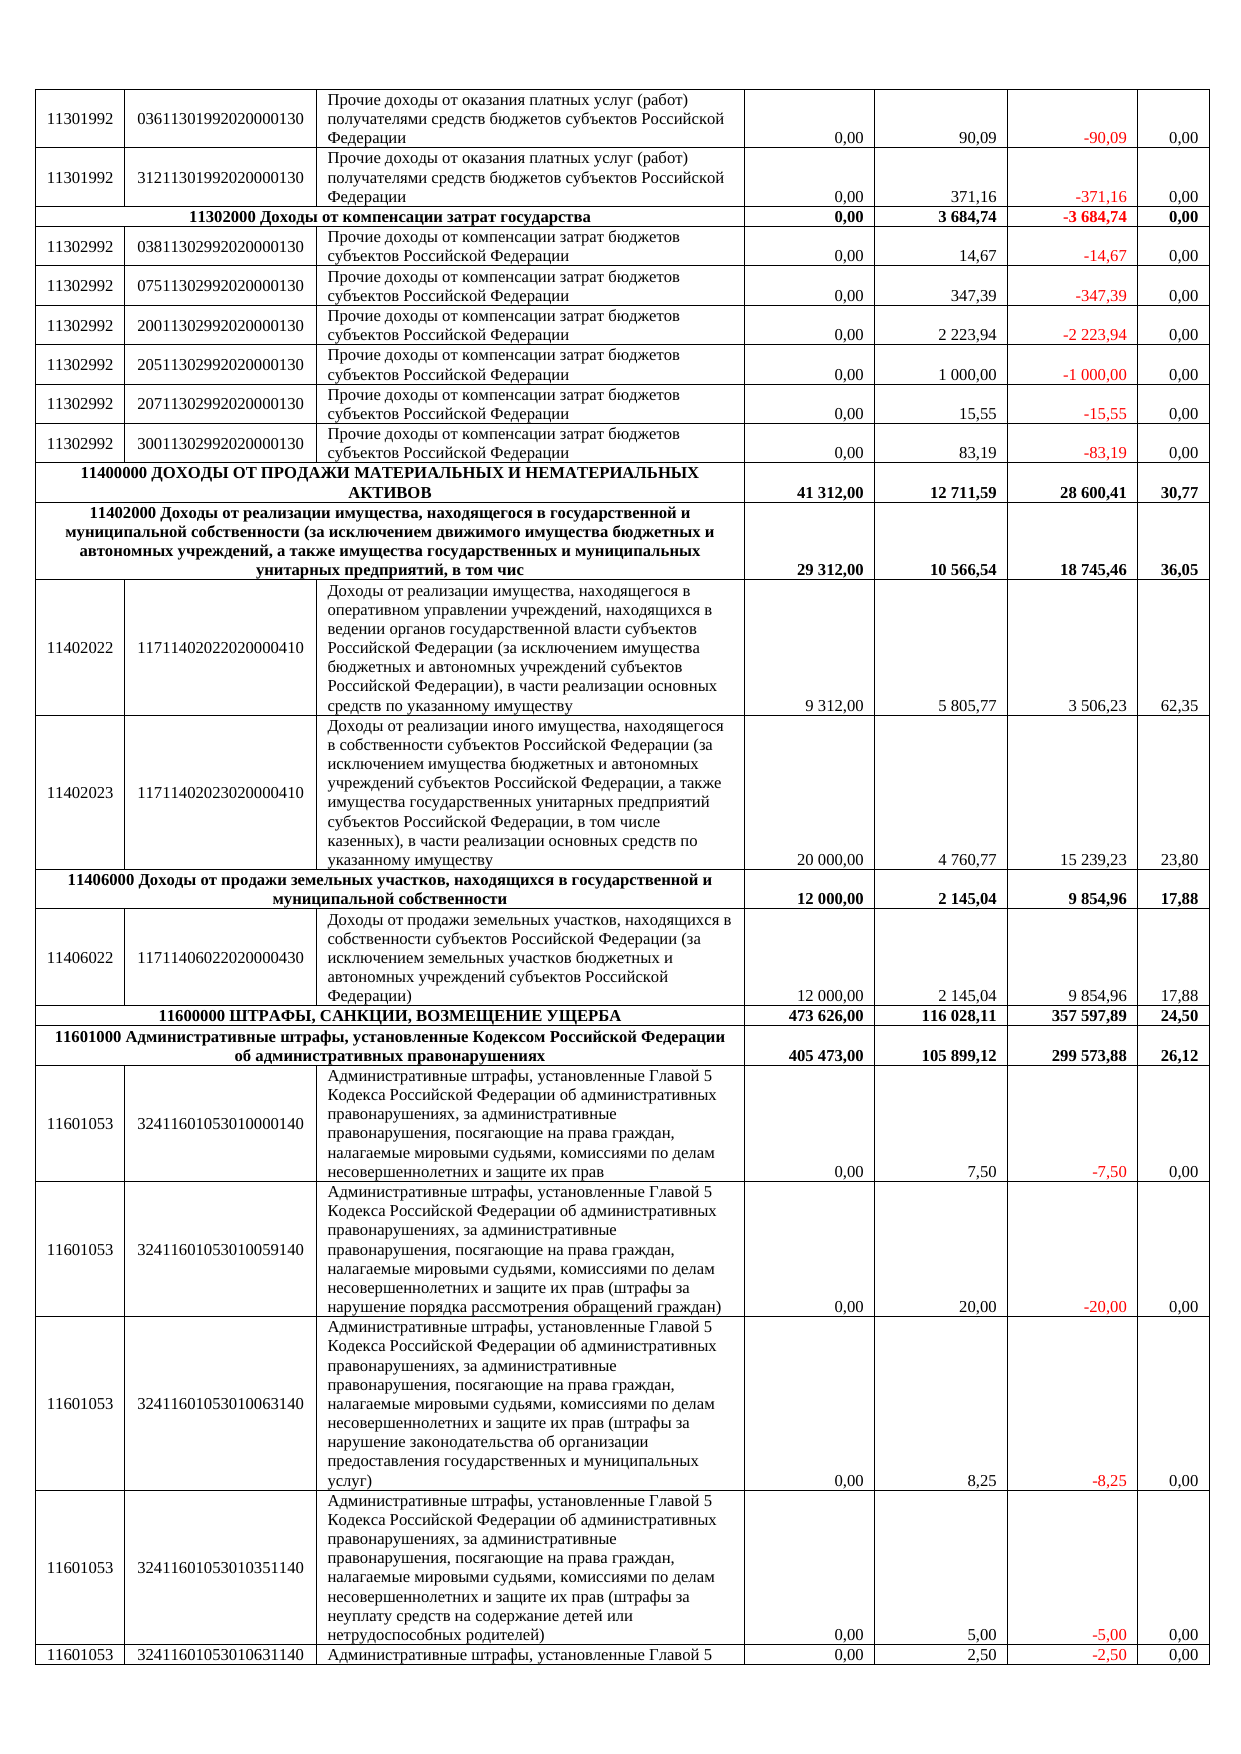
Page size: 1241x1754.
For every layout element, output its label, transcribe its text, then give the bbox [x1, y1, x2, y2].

table_cell 11400000 ДОХОДЫ ОТ ПРОДАЖИ МАТЕРИАЛЬНЫХ И НЕМАТЕРИАЛЬНЫХ АКТИВОВ [36, 463, 744, 502]
table_cell 32411601053010059140 [125, 1182, 316, 1316]
table_cell 11711406022020000430 [125, 909, 316, 1005]
table_cell 405 473,00 [745, 1026, 874, 1065]
table_cell -3 684,74 [1008, 207, 1137, 226]
table_cell -15,55 [1008, 385, 1137, 423]
table_cell 7,50 [875, 1066, 1007, 1181]
table_cell 9 854,96 [1008, 870, 1137, 908]
table_cell 11302992 [36, 266, 124, 305]
table_cell -5,00 [1008, 1491, 1137, 1644]
table_cell 15,55 [875, 385, 1007, 423]
table_cell 2,50 [875, 1645, 1007, 1664]
table_cell 0,00 [745, 424, 874, 462]
table_cell 11406022 [36, 909, 124, 1005]
table_cell 0,00 [745, 266, 874, 305]
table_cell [125, 1645, 316, 1664]
table_cell 11600000 ШТРАФЫ, САНКЦИИ, ВОЗМЕЩЕНИЕ УЩЕРБА [36, 1006, 744, 1025]
table_cell 0,00 [745, 1066, 874, 1181]
table_cell 11711402023020000410 [125, 716, 316, 869]
table_cell 0,00 [745, 227, 874, 265]
table_cell -8,25 [1008, 1317, 1137, 1489]
table_cell 0,00 [745, 207, 874, 226]
table_cell 116 028,11 [875, 1006, 1007, 1025]
table_cell Административные штрафы, установленные Главой 5 Кодекса Российской Федерации об административных правонарушениях, за административные правонарушения, посягающие на права граждан, налагаемые мировыми судьями, комиссиями по делам несовершеннолетних и защите их прав [317, 1066, 744, 1181]
table_cell 371,16 [875, 148, 1007, 206]
table_cell 0,00 [745, 306, 874, 344]
table_cell 0,00 [1138, 90, 1209, 147]
table_cell -20,00 [1008, 1182, 1137, 1316]
table_cell 17,88 [1138, 870, 1209, 908]
table_cell 11402022 [36, 580, 124, 714]
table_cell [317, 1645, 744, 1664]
table_cell -371,16 [1008, 148, 1137, 206]
table_cell -2 223,94 [1008, 306, 1137, 344]
table_cell 11601053 [36, 1066, 124, 1181]
table_cell 15 239,23 [1008, 716, 1137, 869]
table_cell 03611301992020000130 [125, 90, 316, 147]
table_cell 5,00 [875, 1491, 1007, 1644]
table_cell Прочие доходы от компенсации затрат бюджетов субъектов Российской Федерации [317, 385, 744, 423]
table_cell 0,00 [1138, 385, 1209, 423]
table_cell -90,09 [1008, 90, 1137, 147]
table_cell 0,00 [1138, 306, 1209, 344]
table_cell 0,00 [1138, 266, 1209, 305]
table_cell 4 760,77 [875, 716, 1007, 869]
table_cell 11402023 [36, 716, 124, 869]
table_cell 0,00 [745, 345, 874, 383]
table_cell 17,88 [1138, 909, 1209, 1005]
table_cell 20,00 [875, 1182, 1007, 1316]
table_cell Доходы от продажи земельных участков, находящихся в собственности субъектов Российской Федерации (за исключением земельных участков бюджетных и автономных учреждений субъектов Российской Федерации) [317, 909, 744, 1005]
table_cell 11406000 Доходы от продажи земельных участков, находящихся в государственной и муниципальной собственности [36, 870, 744, 908]
table_cell Прочие доходы от оказания платных услуг (работ) получателями средств бюджетов субъектов Российской Федерации [317, 90, 744, 147]
table_cell 11302992 [36, 227, 124, 265]
table_cell 11601000 Административные штрафы, установленные Кодексом Российской Федерации об административных правонарушениях [36, 1026, 744, 1065]
table_cell 473 626,00 [745, 1006, 874, 1025]
table_cell 0,00 [745, 385, 874, 423]
table_cell Прочие доходы от компенсации затрат бюджетов субъектов Российской Федерации [317, 345, 744, 383]
table_cell Прочие доходы от компенсации затрат бюджетов субъектов Российской Федерации [317, 266, 744, 305]
table_cell 30,77 [1138, 463, 1209, 502]
table_cell Доходы от реализации иного имущества, находящегося в собственности субъектов Российской Федерации (за исключением имущества бюджетных и автономных учреждений субъектов Российской Федерации, а также имущества государственных унитарных предприятий субъектов Российской Федерации, в том числе казенных), в части реализации основных средств по указанному имуществу [317, 716, 744, 869]
table_cell -7,50 [1008, 1066, 1137, 1181]
table_cell Прочие доходы от компенсации затрат бюджетов субъектов Российской Федерации [317, 424, 744, 462]
table_cell 11302992 [36, 306, 124, 344]
table_cell 0,00 [1138, 1491, 1209, 1644]
table_cell 11302992 [36, 424, 124, 462]
table_cell 105 899,12 [875, 1026, 1007, 1065]
table_cell 11601053 [36, 1317, 124, 1489]
table_cell -14,67 [1008, 227, 1137, 265]
table_cell 9 312,00 [745, 580, 874, 714]
table_cell -347,39 [1008, 266, 1137, 305]
table_cell 0,00 [745, 1182, 874, 1316]
table_cell 0,00 [1138, 1645, 1209, 1664]
table_cell 31211301992020000130 [125, 148, 316, 206]
table_cell 2 145,04 [875, 909, 1007, 1005]
table_cell 11711402022020000410 [125, 580, 316, 714]
table_cell 20511302992020000130 [125, 345, 316, 383]
table_cell 12 000,00 [745, 909, 874, 1005]
table_cell 0,00 [1138, 424, 1209, 462]
table_cell 12 000,00 [745, 870, 874, 908]
table_cell 5 805,77 [875, 580, 1007, 714]
table_cell 0,00 [1138, 1182, 1209, 1316]
table_cell 20711302992020000130 [125, 385, 316, 423]
table_cell 32411601053010063140 [125, 1317, 316, 1489]
table_cell 0,00 [1138, 345, 1209, 383]
table_cell 28 600,41 [1008, 463, 1137, 502]
table_cell 0,00 [1138, 207, 1209, 226]
table_cell 11402000 Доходы от реализации имущества, находящегося в государственной и муниципальной собственности (за исключением движимого имущества бюджетных и автономных учреждений, а также имущества государственных и муниципальных унитарных предприятий, в том чис [36, 503, 744, 579]
table_cell 07511302992020000130 [125, 266, 316, 305]
table_cell 11301992 [36, 90, 124, 147]
table_cell 18 745,46 [1008, 503, 1137, 579]
table_cell 347,39 [875, 266, 1007, 305]
table_cell 11601053 [36, 1491, 124, 1644]
table_cell 9 854,96 [1008, 909, 1137, 1005]
table_cell 62,35 [1138, 580, 1209, 714]
table_cell 1 000,00 [875, 345, 1007, 383]
table_cell 14,67 [875, 227, 1007, 265]
table_cell 12 711,59 [875, 463, 1007, 502]
table_cell Административные штрафы, установленные Главой 5 Кодекса Российской Федерации об административных правонарушениях, за административные правонарушения, посягающие на права граждан, налагаемые мировыми судьями, комиссиями по делам несовершеннолетних и защите их прав (штрафы за нарушение законодательства об организации предоставления государственных и муниципальных услуг) [317, 1317, 744, 1489]
table_cell 36,05 [1138, 503, 1209, 579]
table_cell 32411601053010000140 [125, 1066, 316, 1181]
table_cell 8,25 [875, 1317, 1007, 1489]
table_cell 0,00 [1138, 148, 1209, 206]
table_cell 11302992 [36, 345, 124, 383]
table_cell Доходы от реализации имущества, находящегося в оперативном управлении учреждений, находящихся в ведении органов государственной власти субъектов Российской Федерации (за исключением имущества бюджетных и автономных учреждений субъектов Российской Федерации), в части реализации основных средств по указанному имуществу [317, 580, 744, 714]
table_cell 0,00 [745, 1317, 874, 1489]
table_cell 0,00 [745, 90, 874, 147]
table_cell 24,50 [1138, 1006, 1209, 1025]
table_cell 03811302992020000130 [125, 227, 316, 265]
table_cell -1 000,00 [1008, 345, 1137, 383]
table_cell 2 223,94 [875, 306, 1007, 344]
table_cell 11601053 [36, 1645, 124, 1664]
table_cell 11302992 [36, 385, 124, 423]
table_cell 357 597,89 [1008, 1006, 1137, 1025]
table_cell 83,19 [875, 424, 1007, 462]
table_cell 32411601053010351140 [125, 1491, 316, 1644]
table_cell 299 573,88 [1008, 1026, 1137, 1065]
table_cell 20 000,00 [745, 716, 874, 869]
table_cell 23,80 [1138, 716, 1209, 869]
table_cell -83,19 [1008, 424, 1137, 462]
table_cell 11601053 [36, 1182, 124, 1316]
table_cell 0,00 [1138, 1066, 1209, 1181]
table_cell Прочие доходы от оказания платных услуг (работ) получателями средств бюджетов субъектов Российской Федерации [317, 148, 744, 206]
table_cell Прочие доходы от компенсации затрат бюджетов субъектов Российской Федерации [317, 227, 744, 265]
table_cell 3 506,23 [1008, 580, 1137, 714]
table_cell 30011302992020000130 [125, 424, 316, 462]
table_cell 2 145,04 [875, 870, 1007, 908]
table_cell 0,00 [745, 1491, 874, 1644]
table_cell 26,12 [1138, 1026, 1209, 1065]
table_cell 0,00 [1138, 227, 1209, 265]
table_cell -2,50 [1008, 1645, 1137, 1664]
table_cell 11302000 Доходы от компенсации затрат государства [36, 207, 744, 226]
table_cell 0,00 [745, 1645, 874, 1664]
table_cell 0,00 [745, 148, 874, 206]
table_cell 10 566,54 [875, 503, 1007, 579]
table_cell Административные штрафы, установленные Главой 5 Кодекса Российской Федерации об административных правонарушениях, за административные правонарушения, посягающие на права граждан, налагаемые мировыми судьями, комиссиями по делам несовершеннолетних и защите их прав (штрафы за нарушение порядка рассмотрения обращений граждан) [317, 1182, 744, 1316]
table_cell 20011302992020000130 [125, 306, 316, 344]
table_cell 0,00 [1138, 1317, 1209, 1489]
table_cell 11301992 [36, 148, 124, 206]
table_cell Административные штрафы, установленные Главой 5 Кодекса Российской Федерации об административных правонарушениях, за административные правонарушения, посягающие на права граждан, налагаемые мировыми судьями, комиссиями по делам несовершеннолетних и защите их прав (штрафы за неуплату средств на содержание детей или нетрудоспособных родителей) [317, 1491, 744, 1644]
table_cell 90,09 [875, 90, 1007, 147]
table_cell 3 684,74 [875, 207, 1007, 226]
table_cell 29 312,00 [745, 503, 874, 579]
table_cell 41 312,00 [745, 463, 874, 502]
table_cell Прочие доходы от компенсации затрат бюджетов субъектов Российской Федерации [317, 306, 744, 344]
